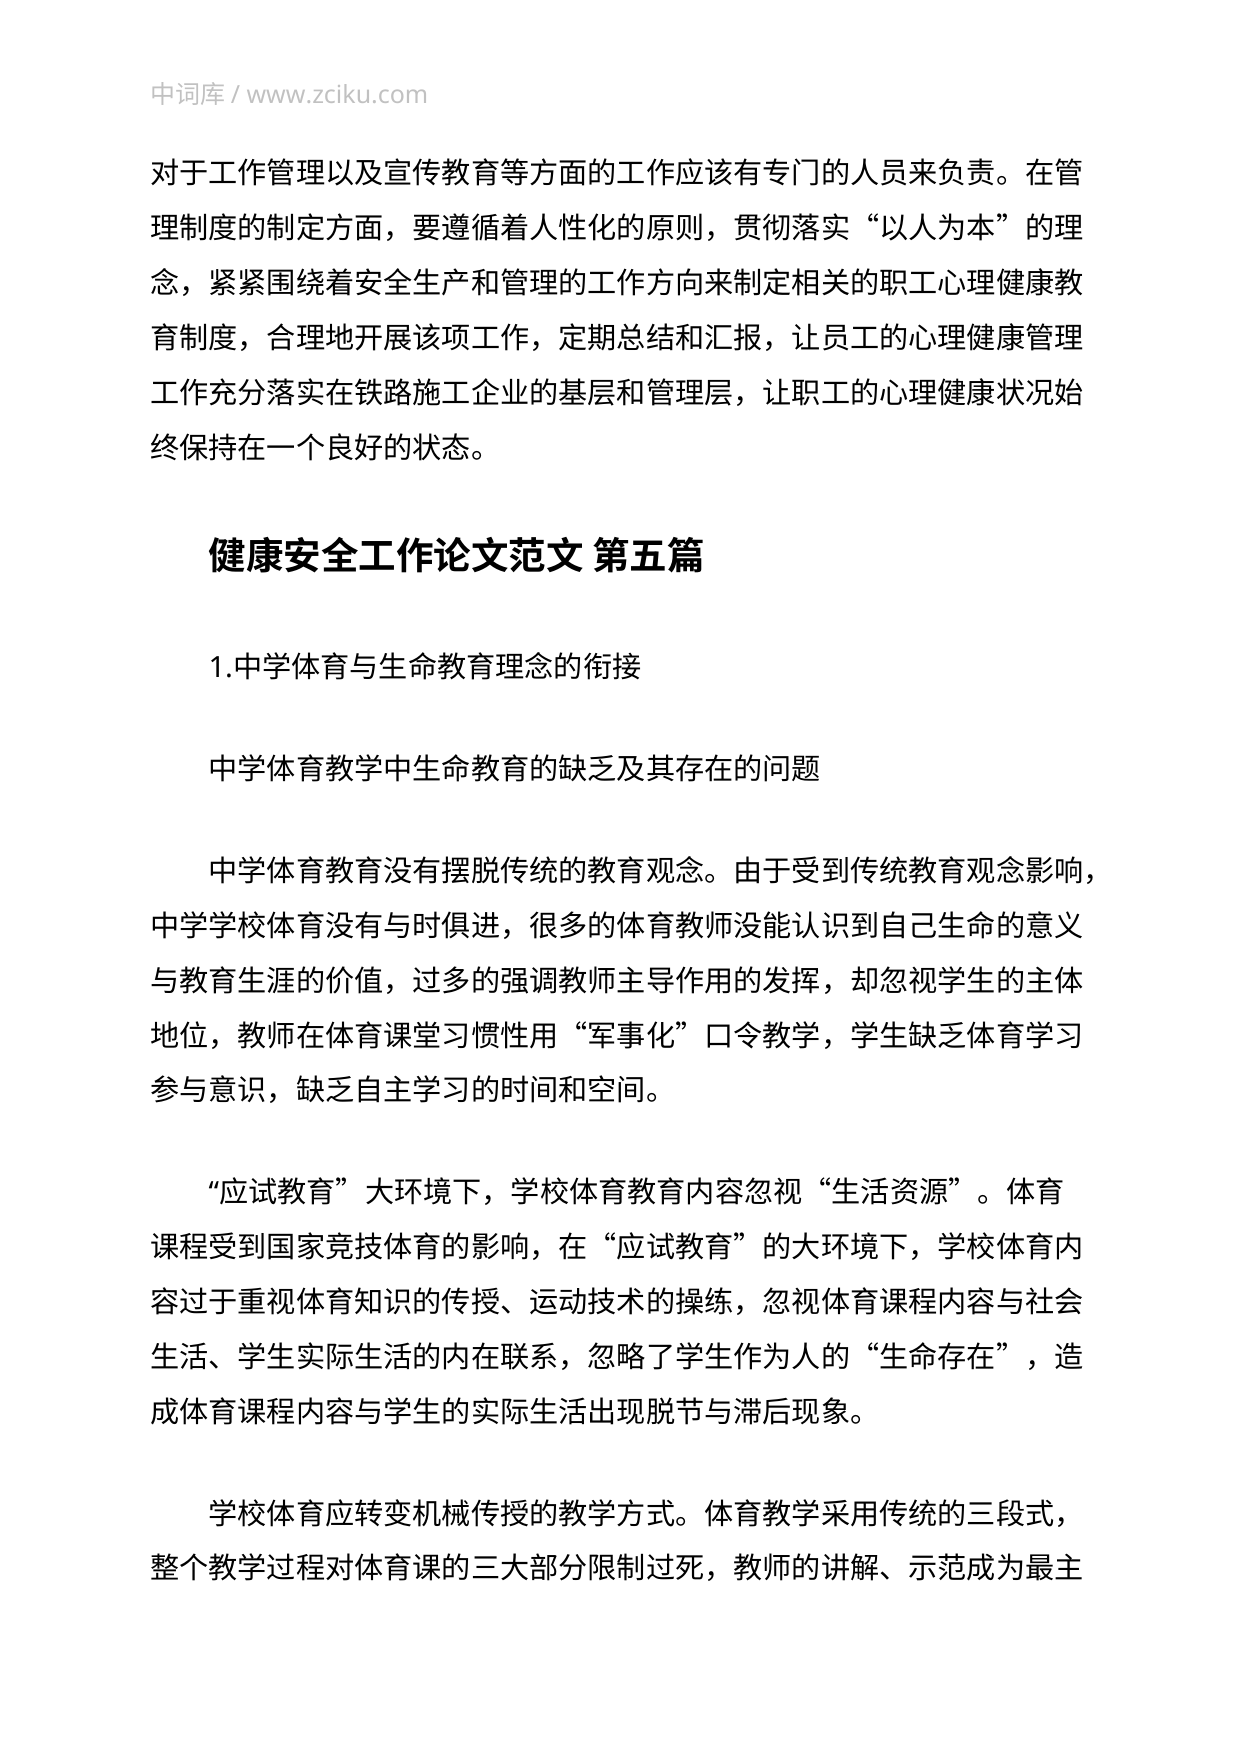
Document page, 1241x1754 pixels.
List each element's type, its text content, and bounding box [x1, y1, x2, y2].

text “应试教育”大环境下，学校体育教育内容忽视“生活资源”。体育课程受到国家竞技体育的影响，在“应试教育”的大环境下，学校体育内容过于重视体育知识的传授、运动技术的操练，忽视体育课程内容与社会生活、学生实际生活的内在联系，忽略了学生作为人的“生命存在”，造成体育课程内容与学生的实际生活出现脱节与滞后现象。 [150, 1169, 1090, 1431]
text 中学体育教学中生命教育的缺乏及其存在的问题 [150, 746, 1090, 788]
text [150, 150, 1090, 467]
text 1.中学体育与生命教育理念的衔接 [150, 644, 1090, 686]
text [150, 1490, 1090, 1587]
text 健康安全工作论文范文 第五篇 [150, 526, 1090, 581]
text 中学体育教育没有摆脱传统的教育观念。由于受到传统教育观念影响，中学学校体育没有与时俱进，很多的体育教师没能认识到自己生命的意义与教育生涯的价值，过多的强调教师主导作用的发挥，却忽视学生的主体地位，教师在体育课堂习惯性用“军事化”口令教学，学生缺乏体育学习参与意识，缺乏自主学习的时间和空间。 [150, 847, 1090, 1109]
